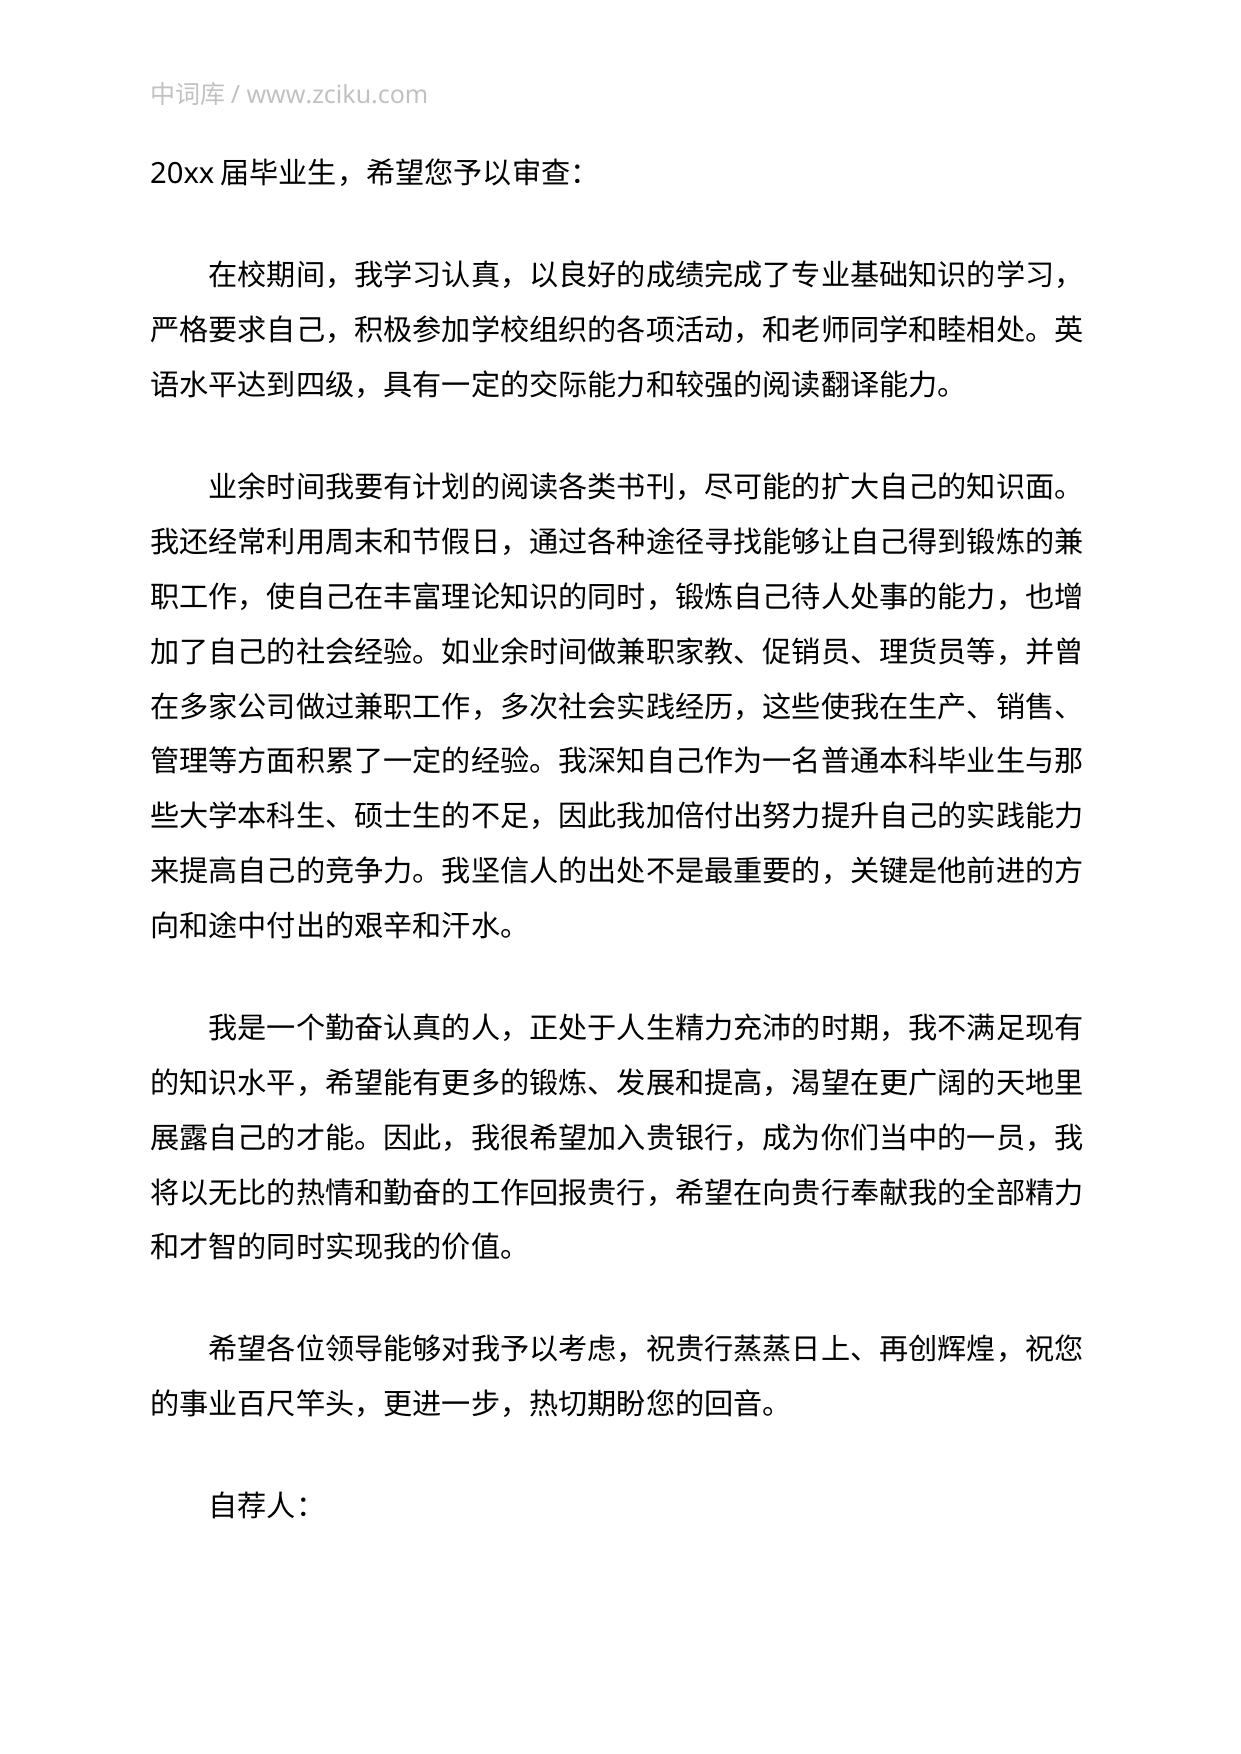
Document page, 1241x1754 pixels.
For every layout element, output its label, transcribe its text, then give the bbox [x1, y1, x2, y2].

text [150, 150, 1090, 192]
text 自荐人： [150, 1482, 1090, 1525]
text 业余时间我要有计划的阅读各类书刊，尽可能的扩大自己的知识面。我还经常利用周末和节假日，通过各种途径寻找能够让自己得到锻炼的兼职工作，使自己在丰富理论知识的同时，锻炼自己待人处事的能力，也增加了自己的社会经验。如业余时间做兼职家教、促销员、理货员等，并曾在多家公司做过兼职工作，多次社会实践经历，这些使我在生产、销售、管理等方面积累了一定的经验。我深知自己作为一名普通本科毕业生与那些大学本科生、硕士生的不足，因此我加倍付出努力提升自己的实践能力来提高自己的竞争力。我坚信人的出处不是最重要的，关键是他前进的方向和途中付出的艰辛和汗水。 [150, 463, 1090, 945]
text 在校期间，我学习认真，以良好的成绩完成了专业基础知识的学习，严格要求自己，积极参加学校组织的各项活动，和老师同学和睦相处。英语水平达到四级，具有一定的交际能力和较强的阅读翻译能力。 [150, 252, 1090, 404]
text 希望各位领导能够对我予以考虑，祝贵行蒸蒸日上、再创辉煌，祝您的事业百尺竿头，更进一步，热切期盼您的回音。 [150, 1326, 1090, 1423]
text 我是一个勤奋认真的人，正处于人生精力充沛的时期，我不满足现有的知识水平，希望能有更多的锻炼、发展和提高，渴望在更广阔的天地里展露自己的才能。因此，我很希望加入贵银行，成为你们当中的一员，我将以无比的热情和勤奋的工作回报贵行，希望在向贵行奉献我的全部精力和才智的同时实现我的价值。 [150, 1004, 1090, 1266]
